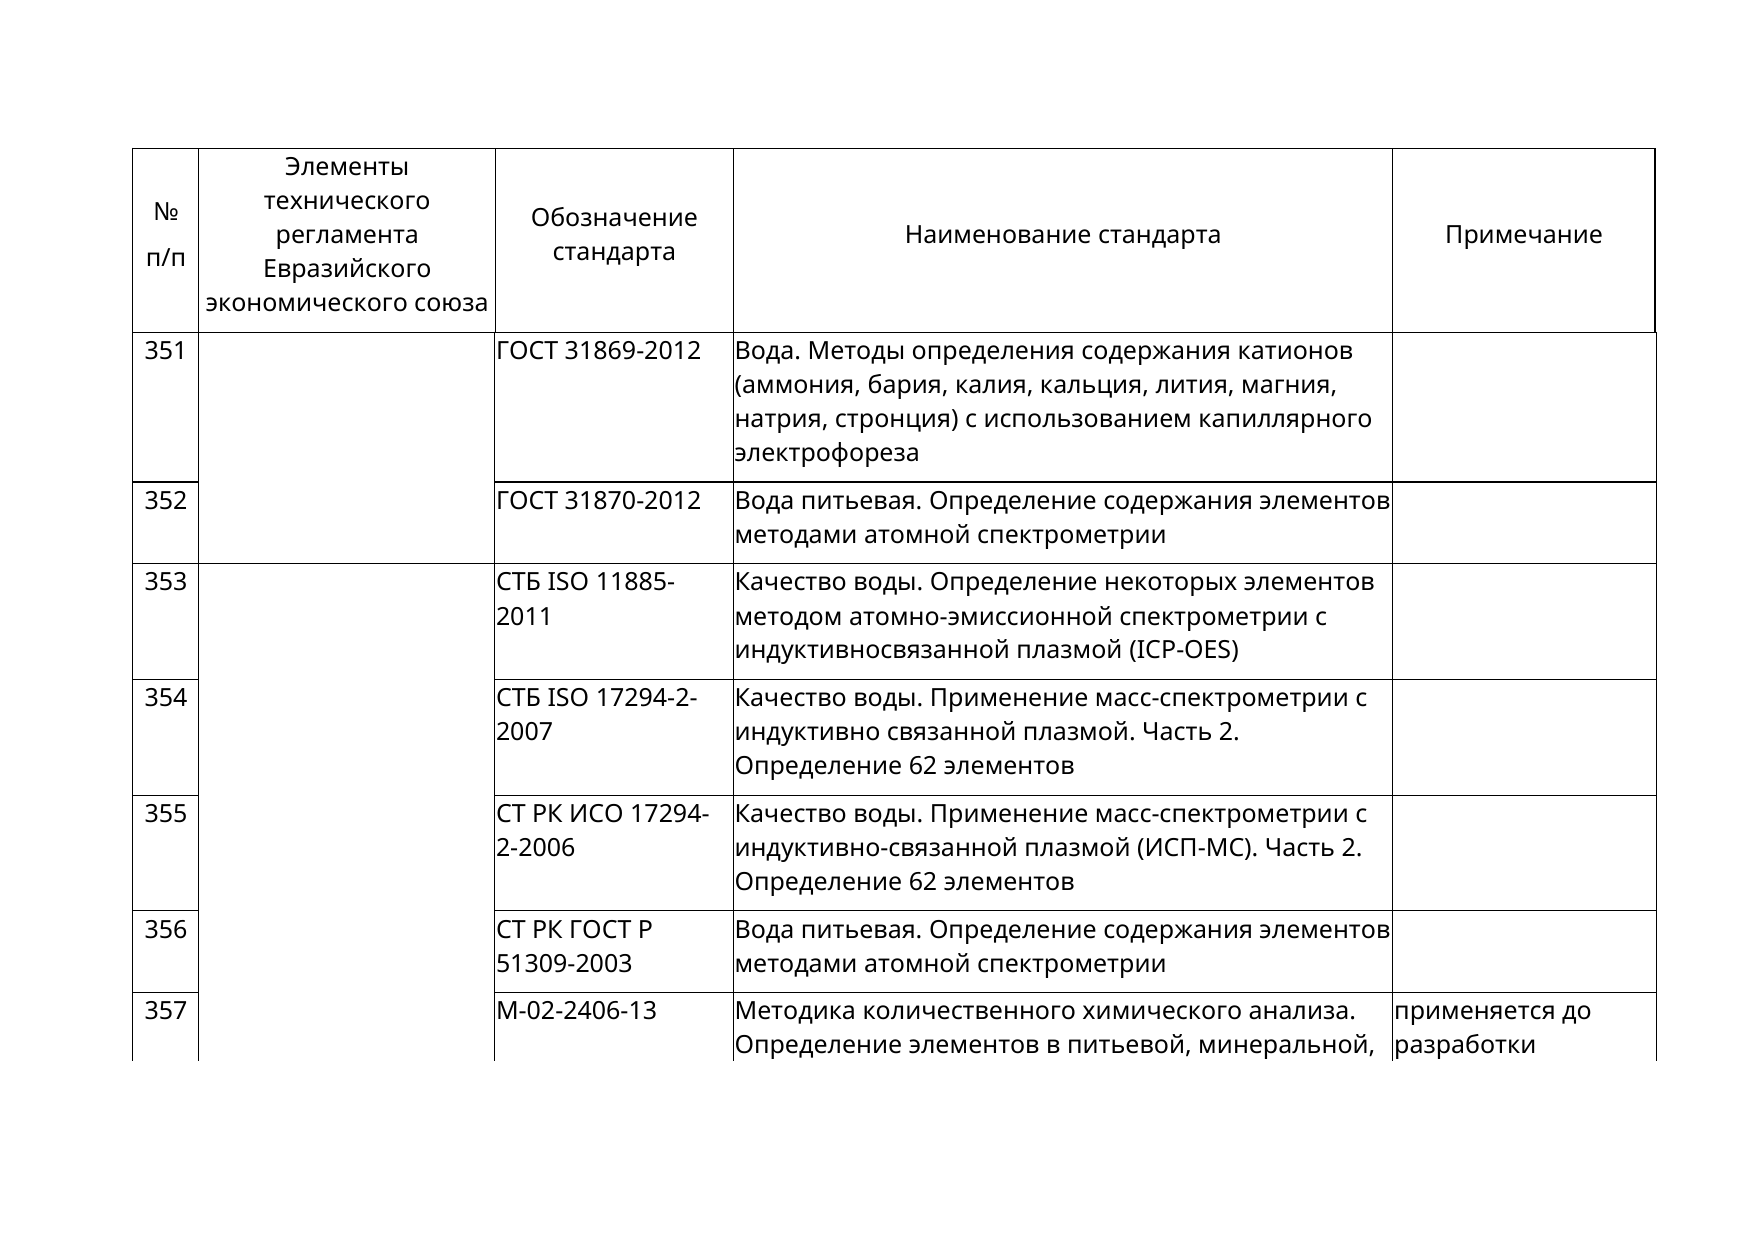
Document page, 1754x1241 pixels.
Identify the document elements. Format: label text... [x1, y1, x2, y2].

table_cell 356 [133, 911, 198, 992]
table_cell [734, 993, 1392, 1061]
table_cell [1393, 993, 1656, 1061]
table_cell 357 [133, 993, 198, 1061]
table_cell ГОСТ 31870-2012 [495, 483, 733, 563]
table_header Наименование стандарта [734, 149, 1392, 332]
table_cell СТБ ISO 11885-2011 [495, 564, 733, 679]
table_cell СТБ ISO 17294-2- 2007 [495, 680, 733, 794]
table_cell М-02-2406-13 [495, 993, 733, 1061]
table_cell Вода. Методы определения содержания катионов (аммония, бария, калия, кальция, лития, магния, натрия, стронция) с использованием капиллярного электрофореза [734, 333, 1392, 481]
table_cell Качество воды. Определение некоторых элементов методом атомно-эмиссионной спектрометрии с индуктивносвязанной плазмой (ICP-OES) [734, 564, 1392, 679]
table_cell СТ РК ГОСТ Р 51309-2003 [495, 911, 733, 992]
table_cell Качество воды. Применение масс-спектрометрии с индуктивно связанной плазмой. Часть 2. Определение 62 элементов [734, 680, 1392, 794]
table_cell 354 [133, 680, 198, 794]
table_cell 351 [133, 333, 198, 481]
table_cell Качество воды. Применение масс-спектрометрии с индуктивно-связанной плазмой (ИСП-МС). Часть 2. Определение 62 элементов [734, 796, 1392, 910]
table_cell Вода питьевая. Определение содержания элементов методами атомной спектрометрии [734, 911, 1392, 992]
table_header № п/п [133, 149, 198, 332]
table_cell 352 [133, 483, 198, 563]
table_cell [1393, 680, 1656, 794]
table_cell 355 [133, 796, 198, 910]
table_cell [199, 564, 494, 1061]
table_cell [1393, 796, 1656, 910]
table_header Примечание [1393, 149, 1654, 332]
table_cell [1393, 564, 1656, 679]
table_cell Вода питьевая. Определение содержания элементов методами атомной спектрометрии [734, 483, 1392, 563]
table_cell [1393, 483, 1656, 563]
table_cell [1393, 333, 1656, 481]
table_header Обозначение стандарта [496, 149, 733, 332]
table_header Элементы технического регламента Евразийского экономического союза [199, 149, 495, 332]
table_cell ГОСТ 31869-2012 [495, 333, 733, 481]
table_cell 353 [133, 564, 198, 679]
table_cell СТ РК ИСО 17294- 2-2006 [495, 796, 733, 910]
table_cell [1393, 911, 1656, 992]
